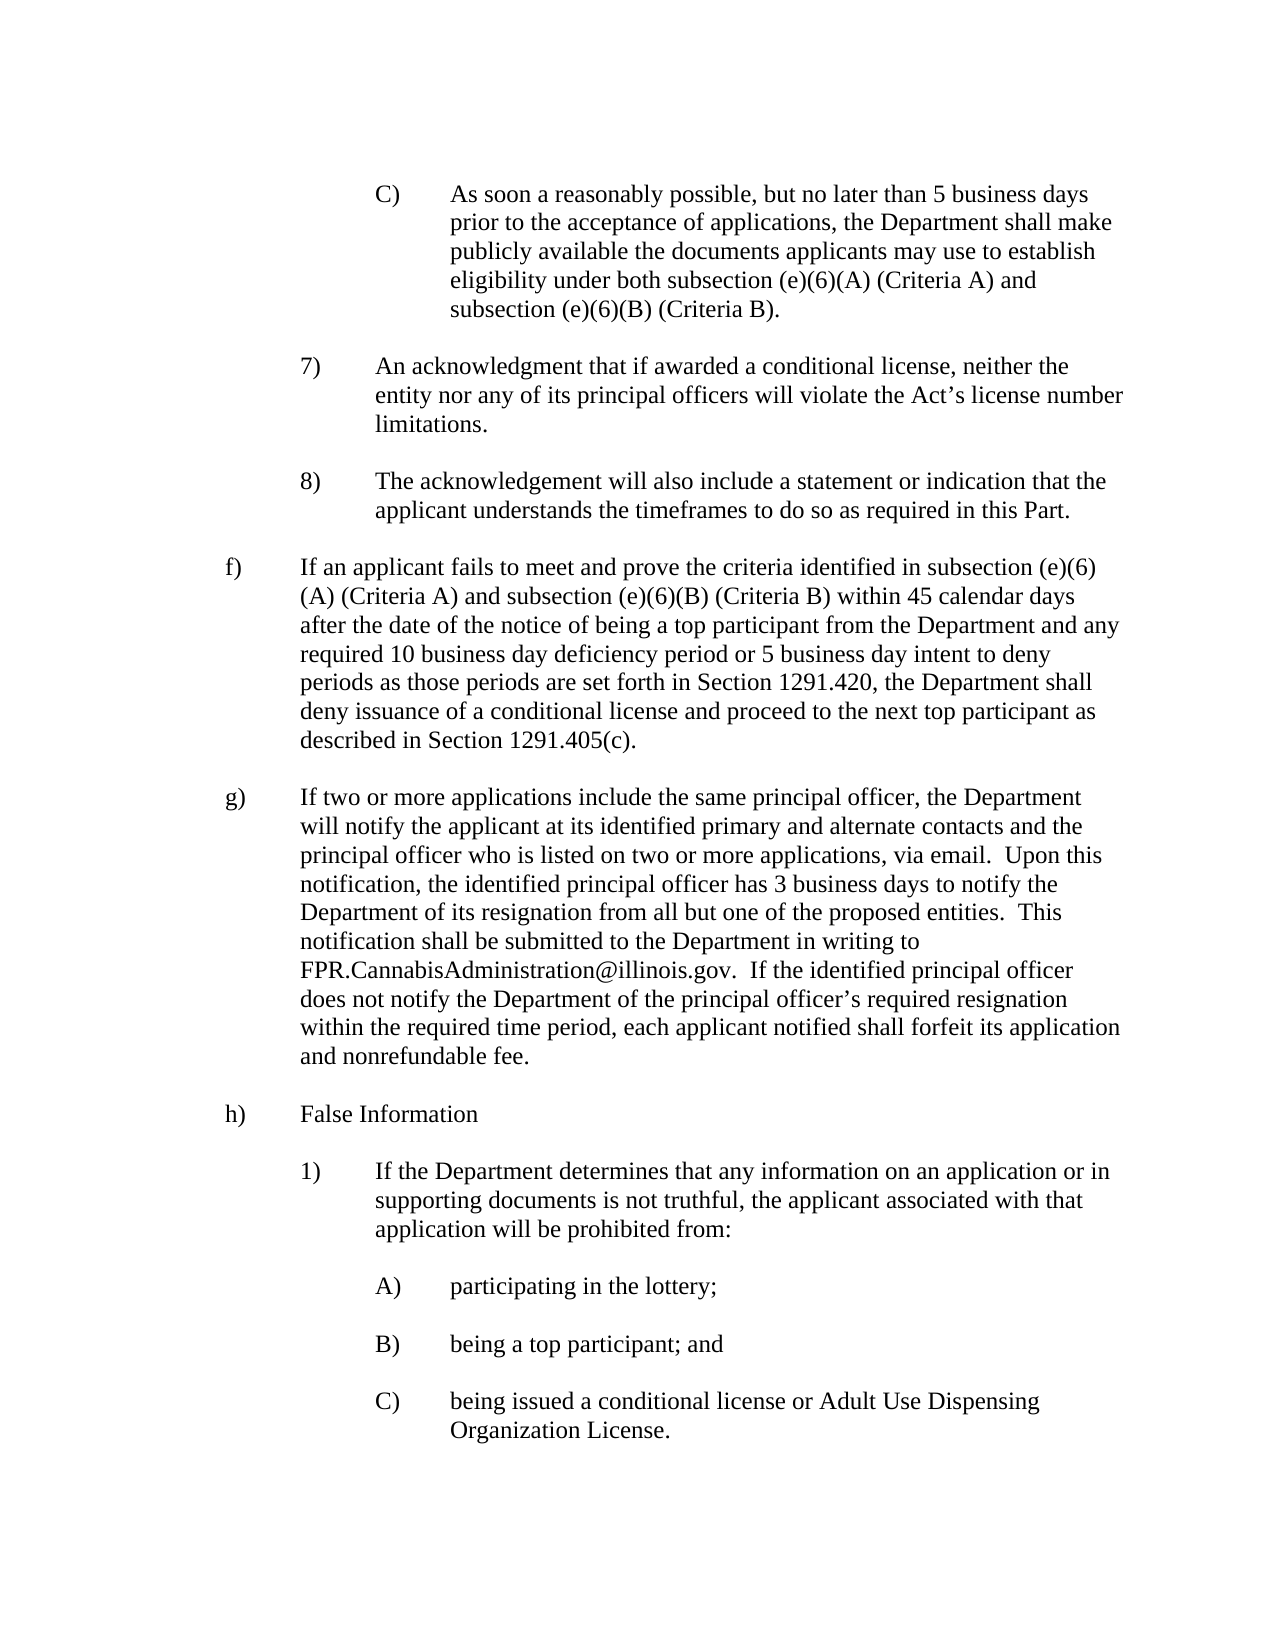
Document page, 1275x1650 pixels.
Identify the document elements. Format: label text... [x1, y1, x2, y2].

text 7) An acknowledgment that if awarded a conditional license, neither the entity nor any of its principal officers will violate the Act’s license number limitations. [300, 351, 1125, 437]
text g) If two or more applications include the same principal officer, the Department will notify the applicant at its identified primary and alternate contacts and the principal officer who is listed on two or more applications, via email. Upon this notification, the identified principal officer has 3 business days to notify the Department of its resignation from all but one of the proposed entities. This notification shall be submitted to the Department in writing to FPR.CannabisAdministration@illinois.gov. If the identified principal officer does not notify the Department of the principal officer’s required resignation within the required time period, each applicant notified shall forfeit its application and nonrefundable fee. [225, 782, 1125, 1070]
text C) being issued a conditional license or Adult Use Dispensing Organization License. [375, 1386, 1125, 1444]
text C) As soon a reasonably possible, but no later than 5 business days prior to the acceptance of applications, the Department shall make publicly available the documents applicants may use to establish eligibility under both subsection (e)(6)(A) (Criteria A) and subsection (e)(6)(B) (Criteria B). [375, 179, 1125, 322]
text h) False Information [225, 1099, 1125, 1127]
text A) participating in the lottery; [375, 1271, 1125, 1300]
text B) being a top participant; and [375, 1329, 1125, 1357]
text 8) The acknowledgement will also include a statement or indication that the applicant understands the timeframes to do so as required in this Part. [300, 466, 1125, 524]
text f) If an applicant fails to meet and prove the criteria identified in subsection (e)(6)(A) (Criteria A) and subsection (e)(6)(B) (Criteria B) within 45 calendar days after the date of the notice of being a top participant from the Department and any required 10 business day deficiency period or 5 business day intent to deny periods as those periods are set forth in Section 1291.420, the Department shall deny issuance of a conditional license and proceed to the next top participant as described in Section 1291.405(c). [225, 552, 1125, 754]
text 1) If the Department determines that any information on an application or in supporting documents is not truthful, the applicant associated with that application will be prohibited from: [300, 1156, 1125, 1242]
